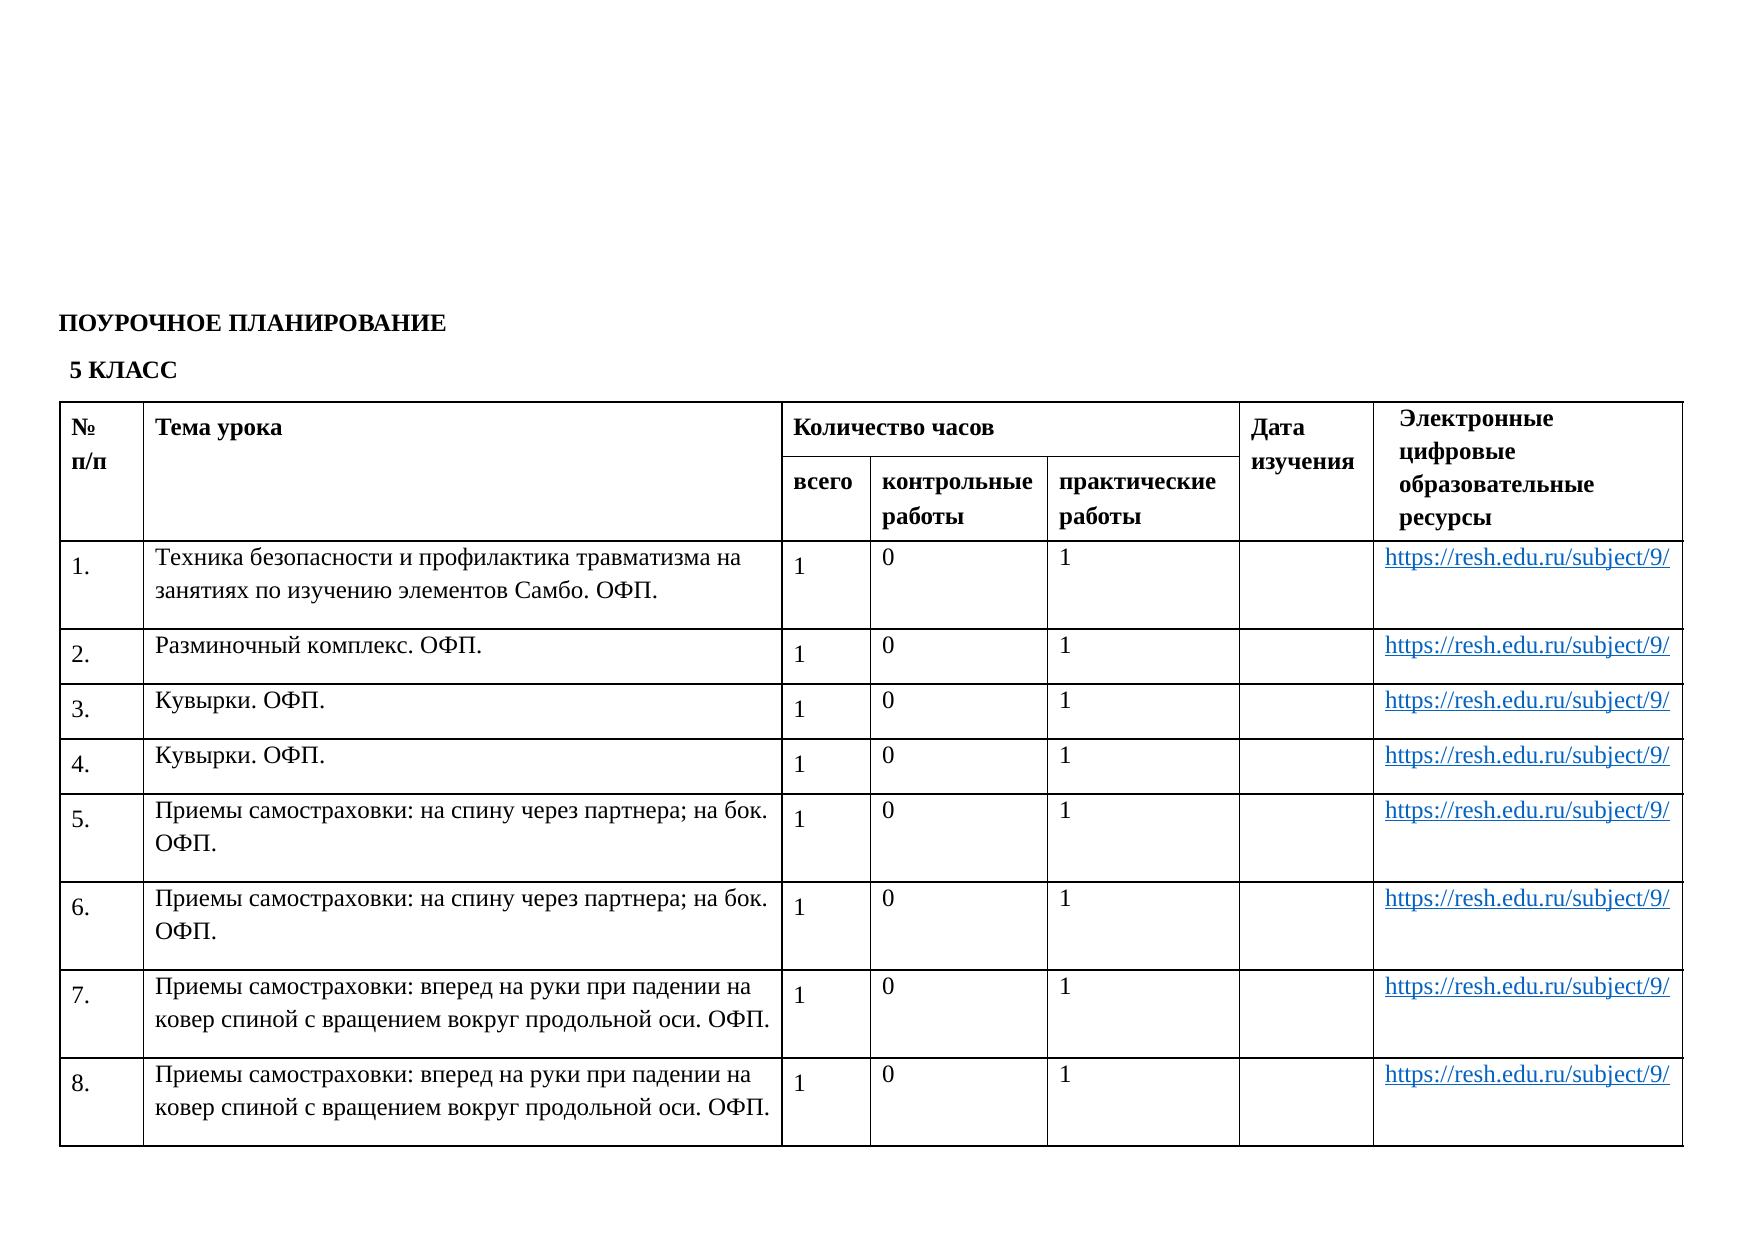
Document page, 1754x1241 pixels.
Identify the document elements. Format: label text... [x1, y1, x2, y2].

table_cell 8. [61, 1059, 143, 1145]
table_cell 1 [783, 685, 870, 738]
table_cell 4. [61, 740, 143, 793]
table_cell контрольные работы [871, 457, 1047, 540]
table_cell 2. [61, 630, 143, 683]
table_cell 1 [1048, 971, 1239, 1057]
table_cell 3. [61, 685, 143, 738]
table_cell 1 [1048, 630, 1239, 683]
table_cell 0 [871, 630, 1047, 683]
table_header № п/п [61, 403, 143, 540]
table_cell [1240, 685, 1373, 738]
table_cell 1 [1048, 685, 1239, 738]
table_cell https://resh.edu.ru/subject/9/ [1374, 883, 1682, 969]
table_cell 5. [61, 795, 143, 881]
table_cell [1240, 795, 1373, 881]
table_cell https://resh.edu.ru/subject/9/ [1374, 795, 1682, 881]
table_cell 1 [783, 795, 870, 881]
table_cell [1240, 740, 1373, 793]
table_cell 0 [871, 795, 1047, 881]
table_cell Разминочный комплекс. ОФП. [144, 630, 781, 683]
table_cell 0 [871, 740, 1047, 793]
table_cell Приемы самостраховки: на спину через партнера; на бок. ОФП. [144, 795, 781, 881]
table_cell Кувырки. ОФП. [144, 685, 781, 738]
table_cell 1 [783, 542, 870, 628]
table_cell https://resh.edu.ru/subject/9/ [1374, 685, 1682, 738]
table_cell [1374, 1059, 1682, 1145]
table_cell практические работы [1048, 457, 1239, 540]
table_cell Приемы самостраховки: на спину через партнера; на бок. ОФП. [144, 883, 781, 969]
table_cell https://resh.edu.ru/subject/9/ [1374, 971, 1682, 1057]
table_cell 0 [871, 883, 1047, 969]
table_cell https://resh.edu.ru/subject/9/ [1374, 740, 1682, 793]
table_cell Техника безопасности и профилактика травматизма на занятиях по изучению элементов Самбо. ОФП. [144, 542, 781, 628]
table_cell 1 [783, 971, 870, 1057]
table_header Электронные цифровые образовательные ресурсы [1374, 403, 1682, 540]
table_cell Приемы самостраховки: вперед на руки при падении на ковер спиной с вращением вокруг продольной оси. ОФП. [144, 971, 781, 1057]
table_cell 1 [1048, 883, 1239, 969]
table_cell [1240, 883, 1373, 969]
table_header Количество часов [783, 403, 1239, 456]
table_cell 1 [1048, 1059, 1239, 1145]
table_cell 1 [1048, 740, 1239, 793]
text ПОУРОЧНОЕ ПЛАНИРОВАНИЕ [58, 308, 1725, 336]
table_cell 1 [1048, 542, 1239, 628]
table_cell https://resh.edu.ru/subject/9/ [1374, 630, 1682, 683]
table_cell Приемы самостраховки: вперед на руки при падении на ковер спиной с вращением вокруг продольной оси. ОФП. [144, 1059, 781, 1145]
table_cell 0 [871, 542, 1047, 628]
table_header Дата изучения [1240, 403, 1373, 540]
table_cell 1 [783, 1059, 870, 1145]
table_cell 0 [871, 971, 1047, 1057]
table_cell 1 [783, 630, 870, 683]
table_cell всего [783, 457, 870, 540]
table_cell 1. [61, 542, 143, 628]
table_cell Кувырки. ОФП. [144, 740, 781, 793]
table_cell 0 [871, 685, 1047, 738]
table_cell 1 [1048, 795, 1239, 881]
table_cell 1 [783, 883, 870, 969]
table_cell 0 [871, 1059, 1047, 1145]
table_cell [1240, 542, 1373, 628]
table_cell 6. [61, 883, 143, 969]
table_cell 7. [61, 971, 143, 1057]
table_cell [1240, 971, 1373, 1057]
table_cell https://resh.edu.ru/subject/9/ [1374, 542, 1682, 628]
table_cell 1 [783, 740, 870, 793]
table_header Тема урока [144, 403, 781, 540]
table_cell [1240, 1059, 1373, 1145]
table_cell [1240, 630, 1373, 683]
text 5 КЛАСС [69, 355, 1725, 384]
